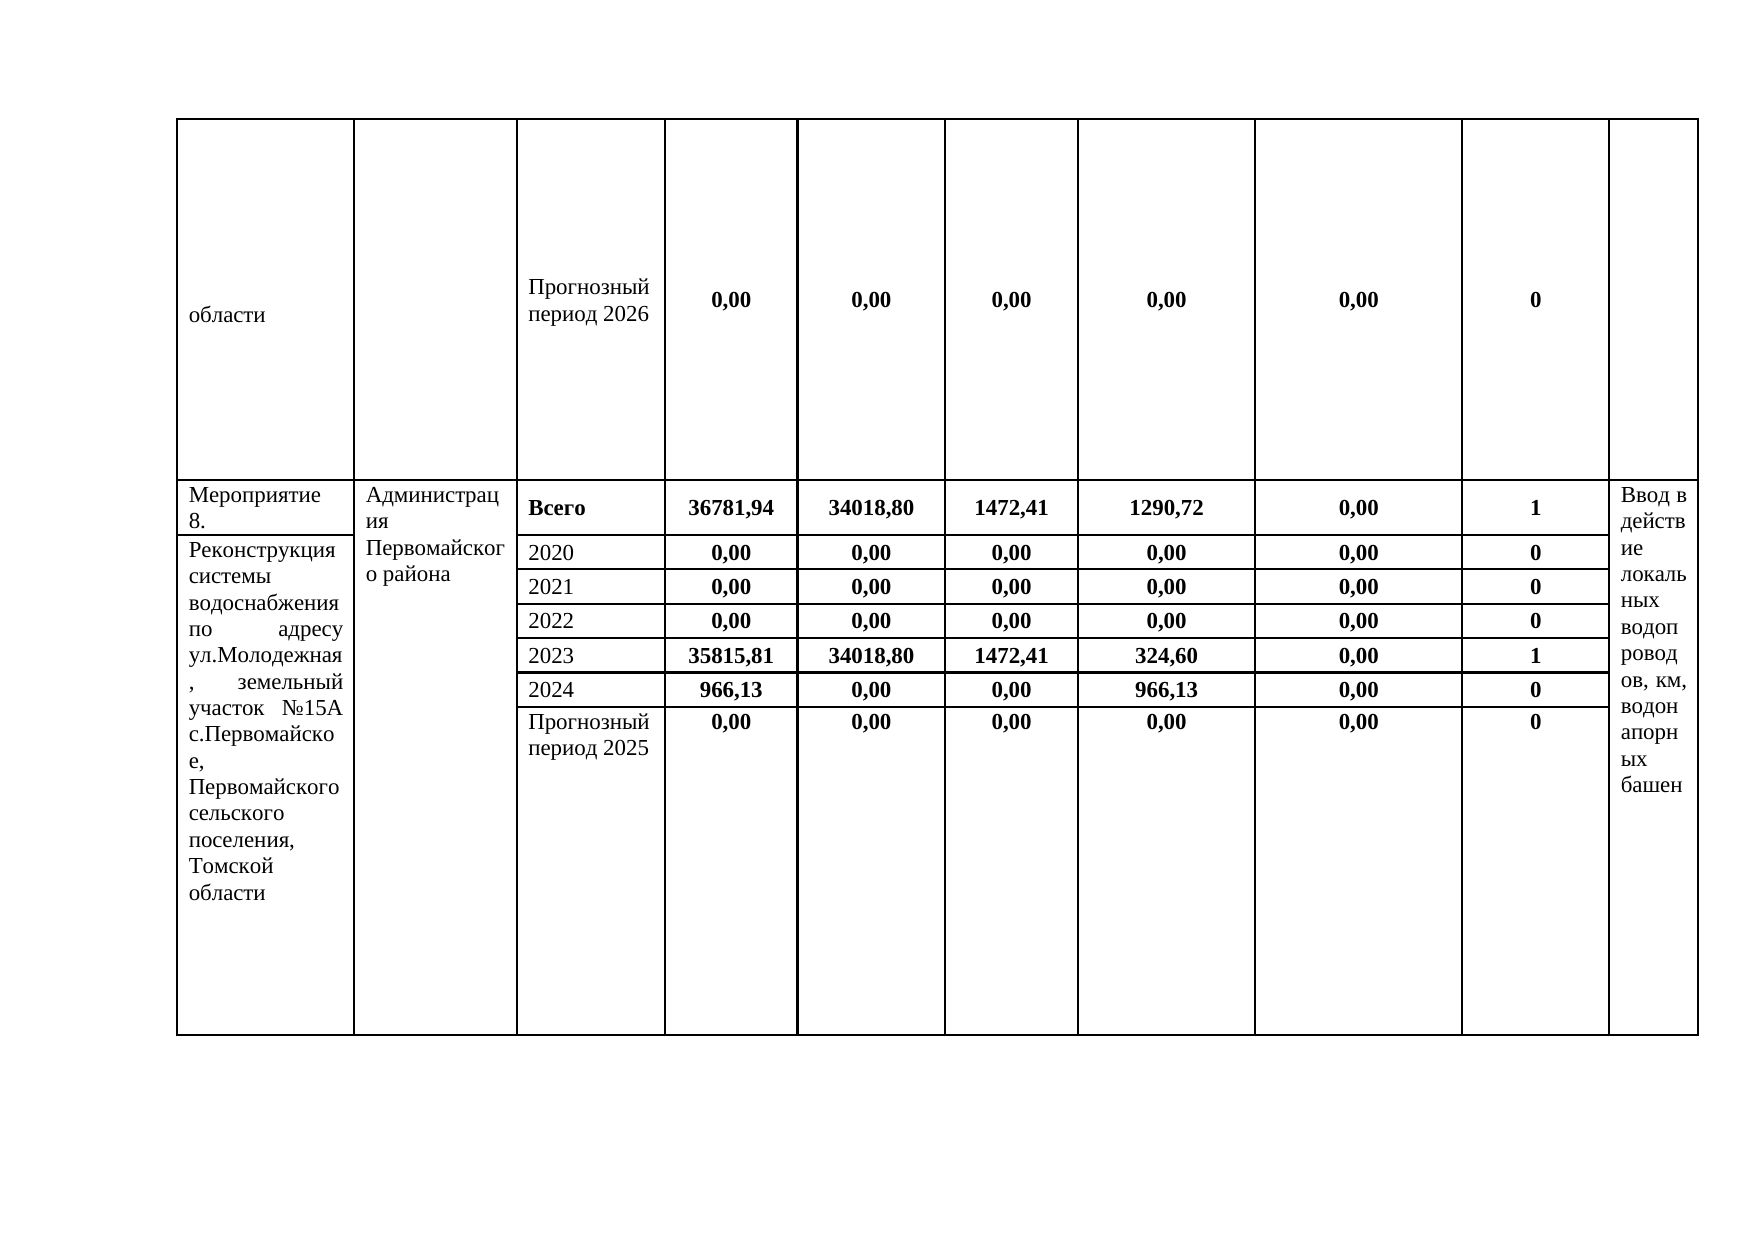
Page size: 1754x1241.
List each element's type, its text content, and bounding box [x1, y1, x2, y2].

table_cell 34018,80 [799, 481, 944, 534]
table_cell 2022 [518, 605, 664, 637]
table_cell Прогнозный период 2026 [518, 120, 664, 479]
table_cell 0,00 [1079, 570, 1254, 603]
table_cell 2020 [518, 536, 664, 568]
table_cell 0 [1463, 674, 1608, 706]
table_cell 2024 [518, 674, 664, 706]
table_cell 0 [1463, 570, 1608, 603]
table_cell 1472,41 [946, 639, 1077, 671]
table_cell Прогнозный период 2025 [518, 708, 664, 1034]
table_cell 1 [1463, 481, 1608, 534]
table_cell 0 [1463, 605, 1608, 637]
table_cell 2021 [518, 570, 664, 603]
table_cell 0,00 [946, 570, 1077, 603]
table_cell 0,00 [1256, 639, 1461, 671]
table_cell 0,00 [1079, 536, 1254, 568]
table_cell 0,00 [1079, 708, 1254, 1034]
table_cell 36781,94 [666, 481, 796, 534]
table_cell 0,00 [799, 605, 944, 637]
table_cell 0 [1463, 536, 1608, 568]
table_cell 0,00 [946, 120, 1077, 479]
table_cell 0,00 [799, 120, 944, 479]
table_cell 1472,41 [946, 481, 1077, 534]
table_cell 0,00 [1256, 536, 1461, 568]
table_cell 0,00 [799, 536, 944, 568]
table_cell 0,00 [1256, 120, 1461, 479]
table_cell 2023 [518, 639, 664, 671]
table_cell 0 [1463, 120, 1608, 479]
table_cell Реконструкция системы водоснабжения по адресу ул.Молодежная, земельный участок №15А с.Первомайское, Первомайского сельского поселения, Томской области [178, 536, 353, 1034]
table_cell 0,00 [666, 605, 796, 637]
table_cell 0,00 [799, 708, 944, 1034]
table_cell Мероприятие 8. [178, 481, 353, 534]
table_cell 0,00 [1079, 605, 1254, 637]
table_cell 0,00 [946, 708, 1077, 1034]
table_cell 34018,80 [799, 639, 944, 671]
table_cell 0,00 [666, 708, 796, 1034]
table_cell 0,00 [799, 570, 944, 603]
table_cell 0,00 [1256, 708, 1461, 1034]
table_cell 1 [1463, 639, 1608, 671]
table_cell 0,00 [1256, 570, 1461, 603]
table_cell 0,00 [799, 674, 944, 706]
table_cell Всего [518, 481, 664, 534]
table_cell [1610, 481, 1697, 1034]
table_cell 35815,81 [666, 639, 796, 671]
table_cell 0,00 [1079, 120, 1254, 479]
table_cell 966,13 [666, 674, 796, 706]
table_cell Администрация Первомайского района [355, 481, 516, 1034]
table_cell 0,00 [666, 536, 796, 568]
table_cell 0 [1463, 708, 1608, 1034]
table_cell 0,00 [666, 570, 796, 603]
table_cell 324,60 [1079, 639, 1254, 671]
table_cell 0,00 [1256, 605, 1461, 637]
table_cell 0,00 [946, 674, 1077, 706]
table_cell 0,00 [946, 536, 1077, 568]
table_cell 966,13 [1079, 674, 1254, 706]
table_cell 0,00 [666, 120, 796, 479]
table_cell 0,00 [1256, 481, 1461, 534]
table_cell 1290,72 [1079, 481, 1254, 534]
table_cell 0,00 [1256, 674, 1461, 706]
table_cell 0,00 [946, 605, 1077, 637]
